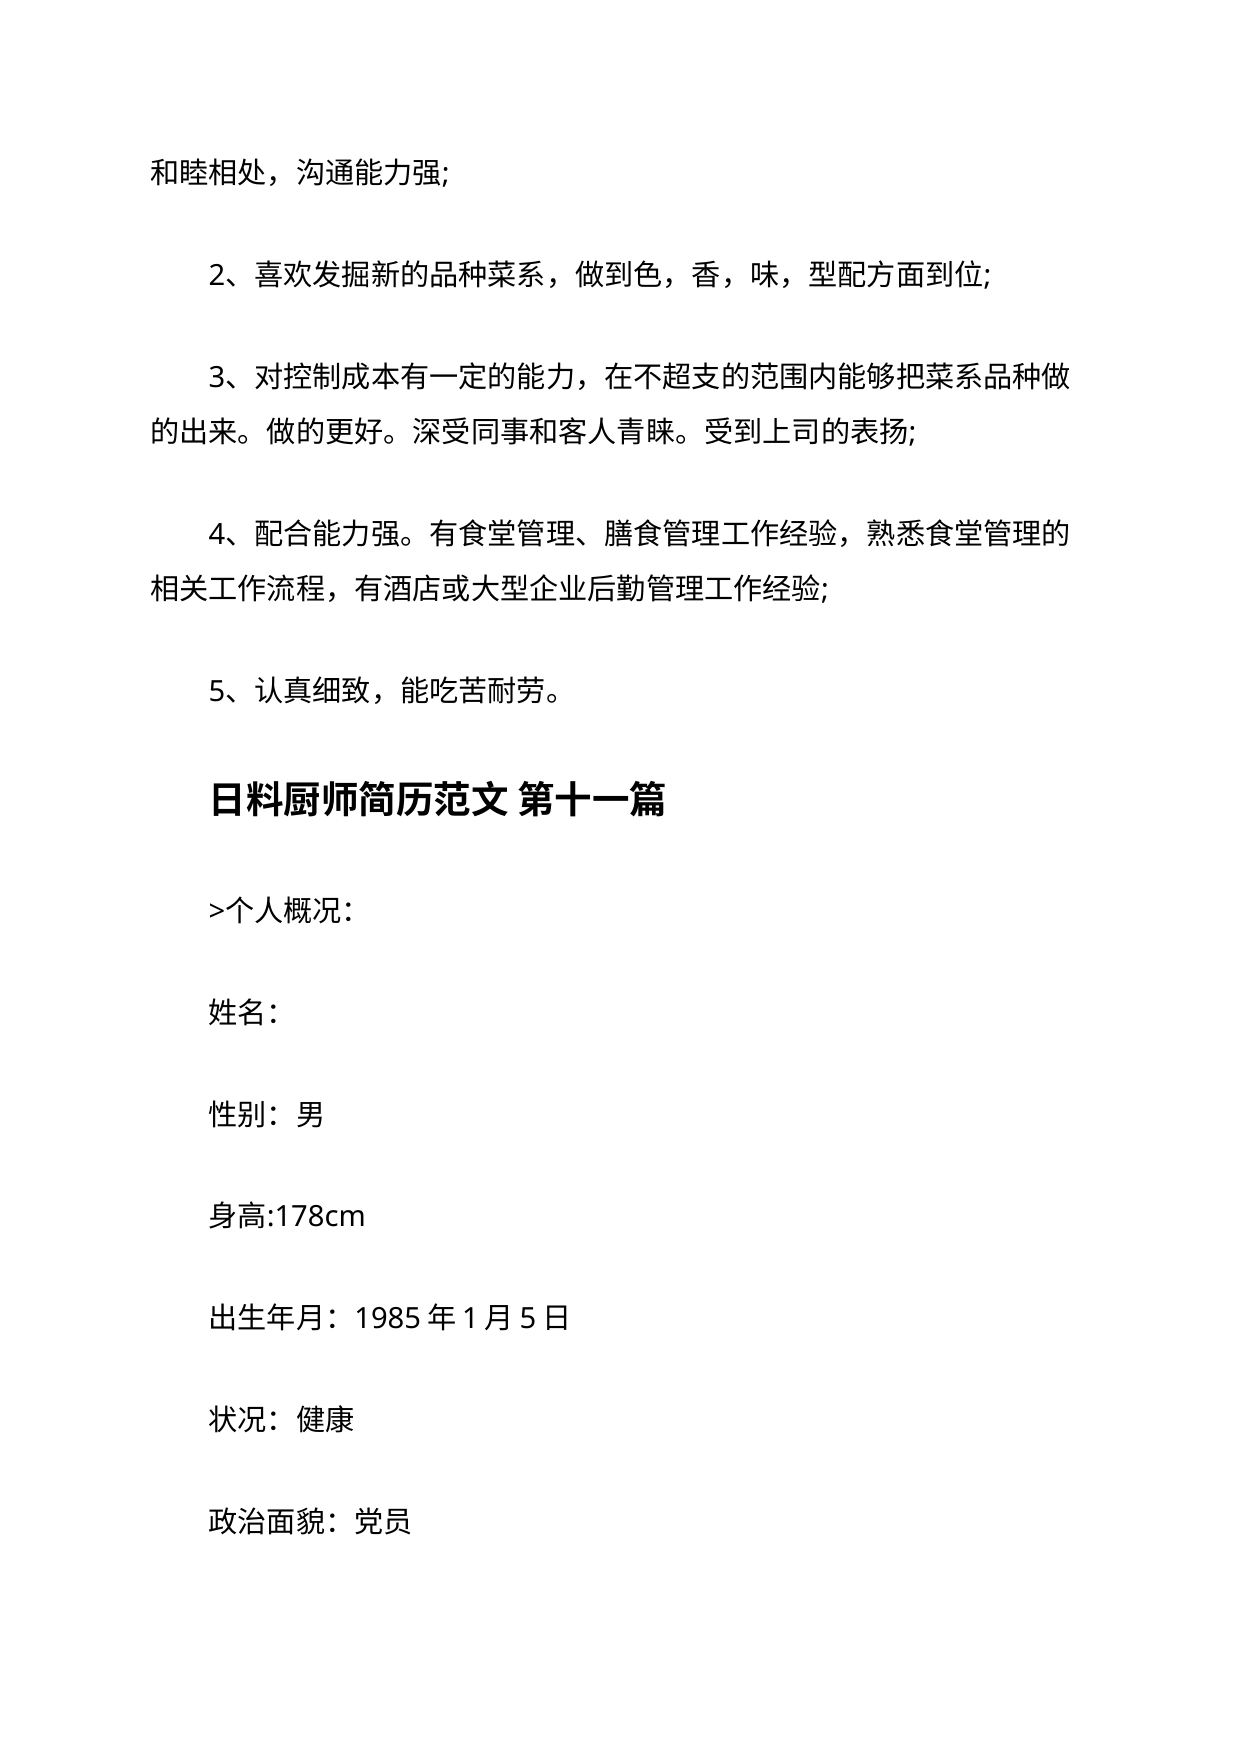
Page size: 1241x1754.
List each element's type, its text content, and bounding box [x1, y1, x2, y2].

text 3、对控制成本有一定的能力，在不超支的范围内能够把菜系品种做的出来。做的更好。深受同事和客人青睐。受到上司的表扬; [150, 354, 1090, 451]
text 性别：男 [150, 1091, 1090, 1133]
text 日料厨师简历范文 第十一篇 [150, 770, 1090, 824]
text 5、认真细致，能吃苦耐劳。 [150, 668, 1090, 710]
text 身高:178cm [150, 1193, 1090, 1235]
text 政治面貌：党员 [150, 1498, 1090, 1541]
text 姓名： [150, 989, 1090, 1032]
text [150, 150, 1090, 192]
text >个人概况： [150, 887, 1090, 930]
text 4、配合能力强。有食堂管理、膳食管理工作经验，熟悉食堂管理的相关工作流程，有酒店或大型企业后勤管理工作经验; [150, 511, 1090, 608]
text 状况：健康 [150, 1397, 1090, 1439]
text 2、喜欢发掘新的品种菜系，做到色，香，味，型配方面到位; [150, 252, 1090, 294]
text 出生年月：1985年1月5日 [150, 1295, 1090, 1337]
